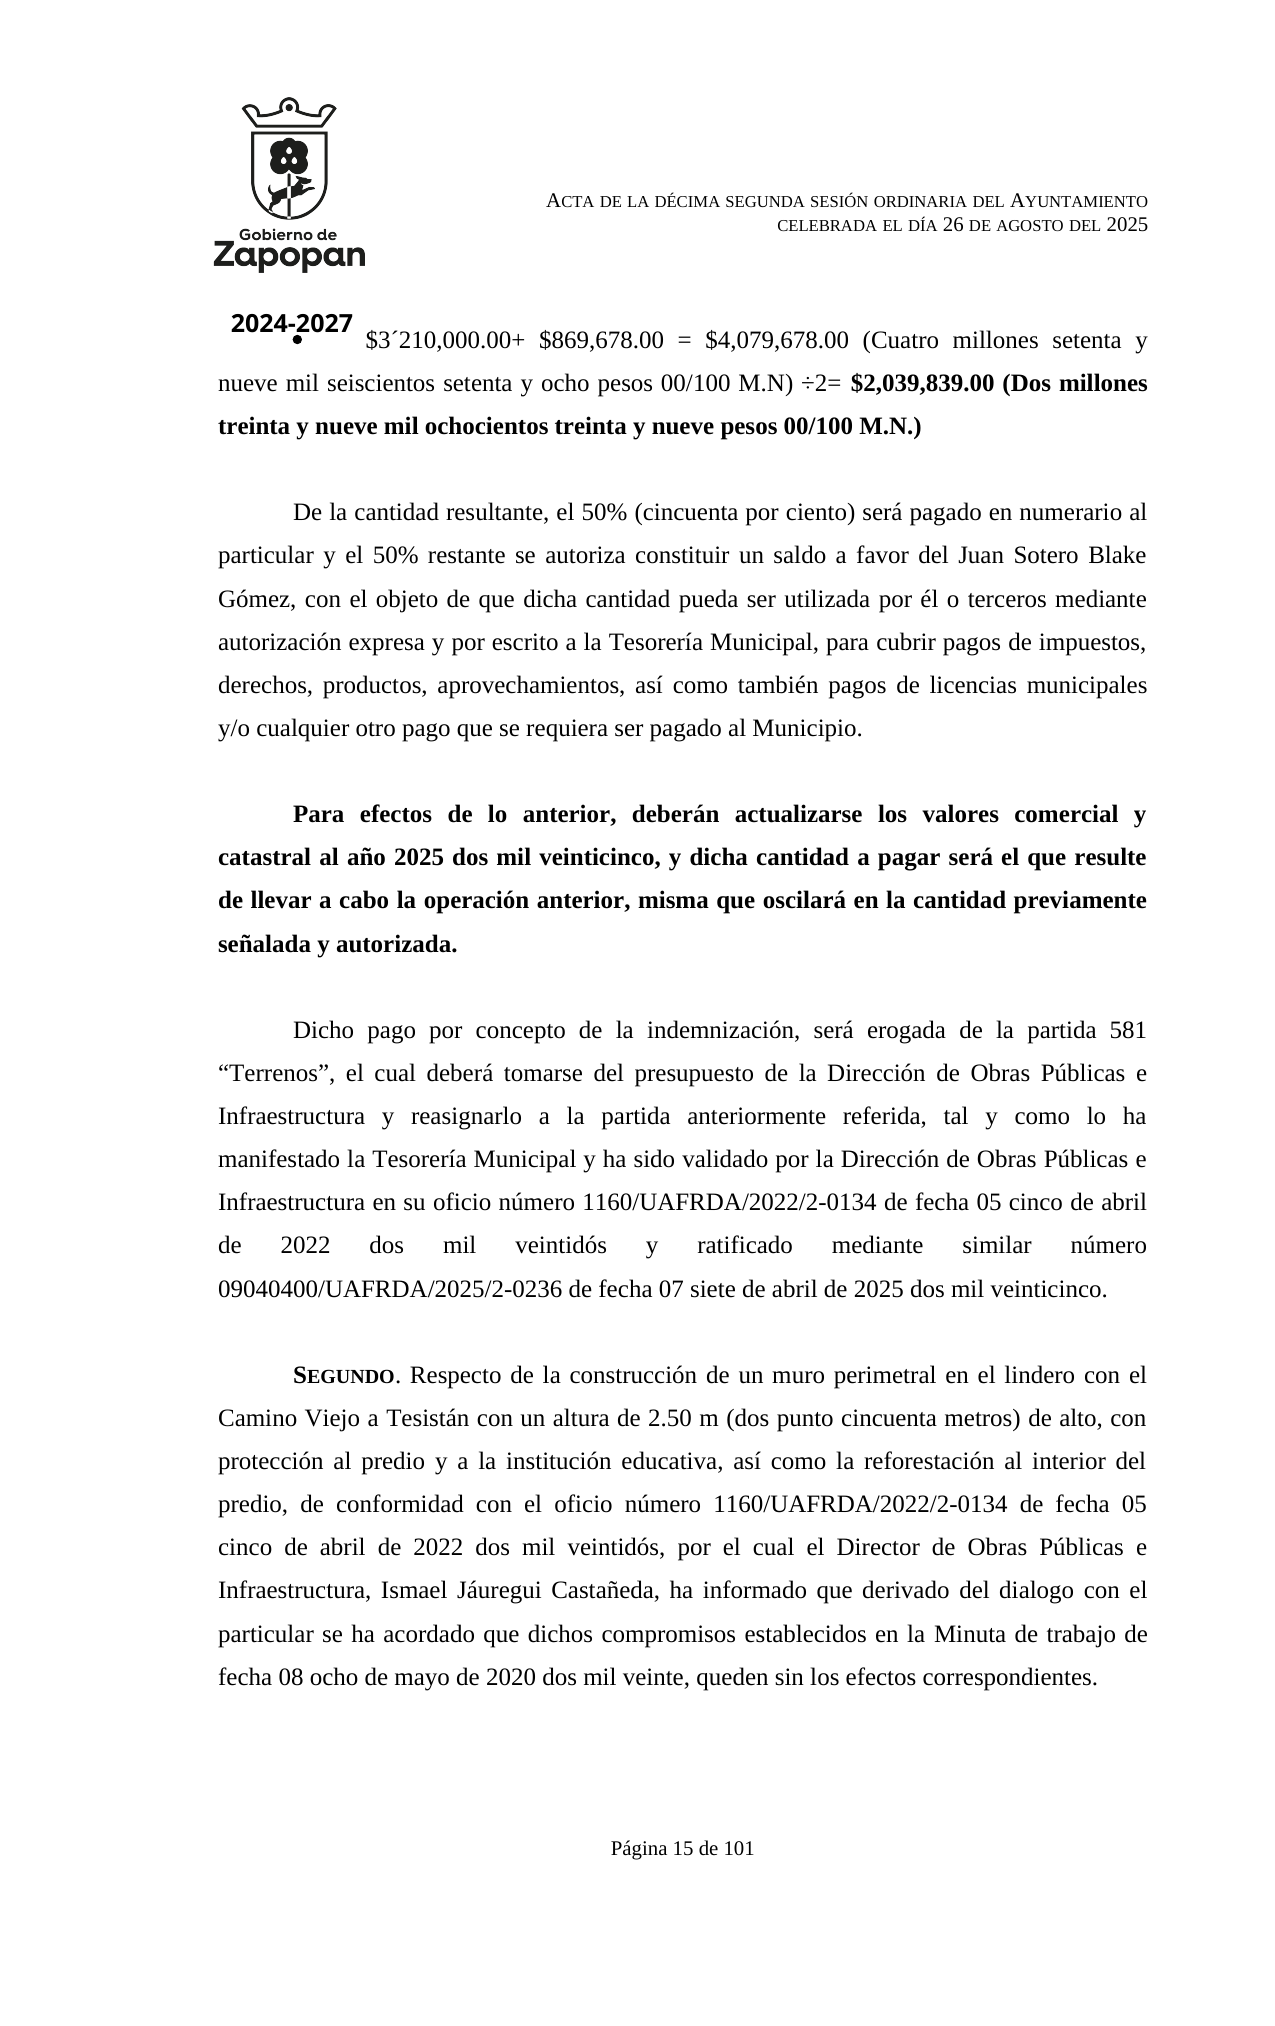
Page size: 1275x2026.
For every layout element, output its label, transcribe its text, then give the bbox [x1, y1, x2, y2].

text De la cantidad resultante, el 50% (cincuenta por ciento) será pagado en numerario al particular y el 50% restante se autoriza constituir un saldo a favor del Juan Sotero Blake Gómez, con el objeto de que dicha cantidad pueda ser utilizada por él o terceros mediante autorización expresa y por escrito a la Tesorería Municipal, para cubrir pagos de impuestos, derechos, productos, aprovechamientos, así como también pagos de licencias municipales y/o cualquier otro pago que se requiera ser pagado al Municipio. [218, 497, 1148, 742]
text Segundo. Respecto de la construcción de un muro perimetral en el lindero con el Camino Viejo a Tesistán con un altura de 2.50 m (dos punto cincuenta metros) de alto, con protección al predio y a la institución educativa, así como la reforestación al interior del predio, de conformidad con el oficio número 1160/UAFRDA/2022/2-0134 de fecha 05 cinco de abril de 2022 dos mil veintidós, por el cual el Director de Obras Públicas e Infraestructura, Ismael Jáuregui Castañeda, ha informado que derivado del dialogo con el particular se ha acordado que dichos compromisos establecidos en la Minuta de trabajo de fecha 08 ocho de mayo de 2020 dos mil veinte, queden sin los efectos correspondientes. [218, 1360, 1148, 1691]
picture [213, 97, 365, 273]
text Para efectos de lo anterior, deberán actualizarse los valores comercial y catastral al año 2025 dos mil veinticinco, y dicha cantidad a pagar será el que resulte de llevar a cabo la operación anterior, misma que oscilará en la cantidad previamente señalada y autorizada. [218, 799, 1148, 957]
list $3´210,000.00+ $869,678.00 = $4,079,678.00 (Cuatro millones setenta y nueve mil seiscientos setenta y ocho pesos 00/100 M.N) ÷2= $2,039,839.00 (Dos millones treinta y nueve mil ochocientos treinta y nueve pesos 00/100 M.N.) [218, 325, 1148, 440]
text Dicho pago por concepto de la indemnización, será erogada de la partida 581 “Terrenos”, el cual deberá tomarse del presupuesto de la Dirección de Obras Públicas e Infraestructura y reasignarlo a la partida anteriormente referida, tal y como lo ha manifestado la Tesorería Municipal y ha sido validado por la Dirección de Obras Públicas e Infraestructura en su oficio número 1160/UAFRDA/2022/2-0134 de fecha 05 cinco de abril de 2022 dos mil veintidós y ratificado mediante similar número 09040400/UAFRDA/2025/2-0236 de fecha 07 siete de abril de 2025 dos mil veinticinco. [218, 1015, 1148, 1302]
